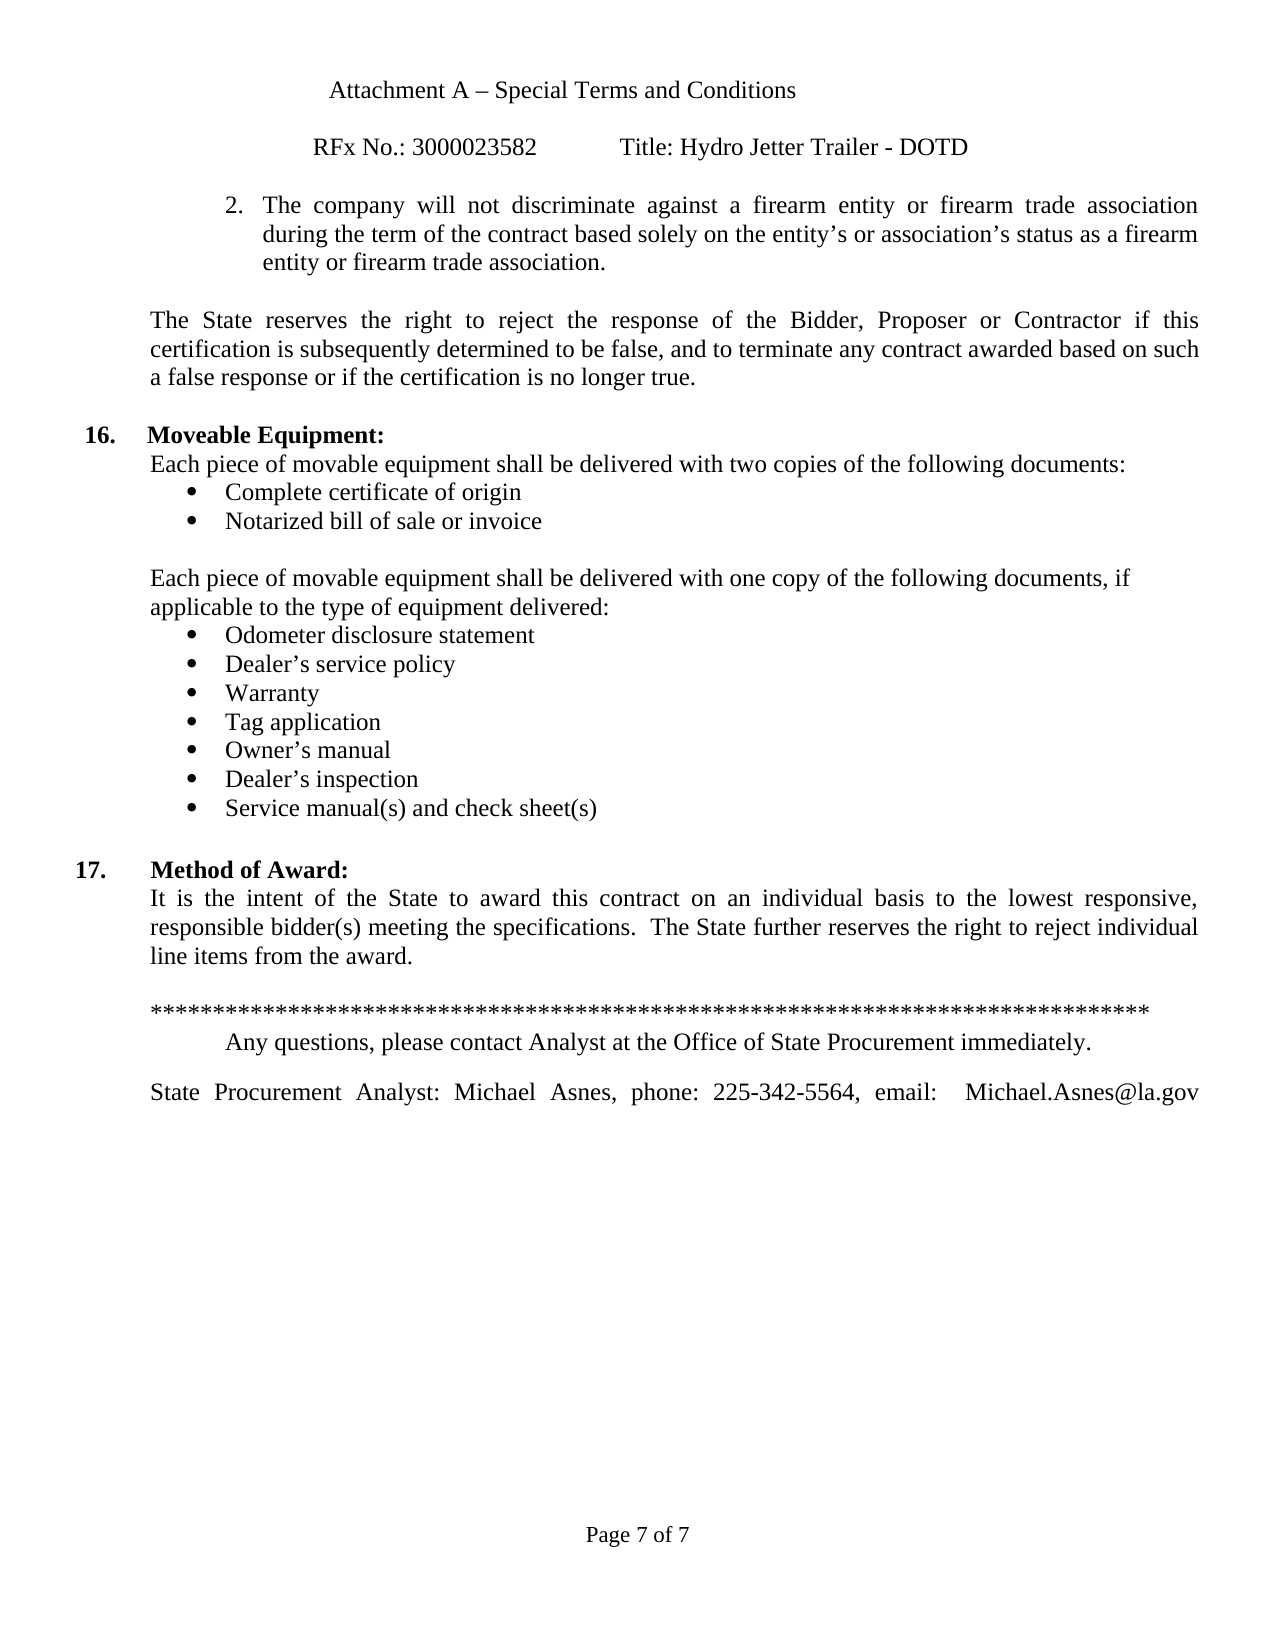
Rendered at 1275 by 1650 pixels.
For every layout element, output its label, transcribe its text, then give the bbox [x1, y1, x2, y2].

list Dealer’s service policy [187, 649, 1200, 678]
list Service manual(s) and check sheet(s) [187, 793, 1200, 822]
list Dealer’s inspection [187, 764, 1200, 793]
list Owner’s manual [187, 736, 1200, 764]
list The company will not discriminate against a firearm entity or firearm trade association during the term of the contract based solely on the entity’s or association’s status as a firearm entity or firearm trade association. [225, 190, 1200, 276]
list Complete certificate of origin [187, 477, 1200, 506]
list Moveable Equipment: [84, 420, 1200, 449]
text The State reserves the right to reject the response of the Bidder, Proposer or Contractor if this certification is subsequently determined to be false, and to terminate any contract awarded based on such a false response or if the certification is no longer true. [150, 305, 1200, 391]
text ******************************************************************************** Any questions, please contact Analyst at the Office of State Procurement immediately. [60, 998, 1200, 1056]
text Each piece of movable equipment shall be delivered with two copies of the following documents: [75, 449, 1200, 477]
list Notarized bill of sale or invoice [187, 506, 1200, 535]
text It is the intent of the State to award this contract on an individual basis to the lowest responsive, responsible bidder(s) meeting the specifications. The State further reserves the right to reject individual line items from the award. [150, 883, 1200, 970]
text Each piece of movable equipment shall be delivered with one copy of the following documents, if applicable to the type of equipment delivered: [150, 563, 1200, 621]
text State Procurement Analyst: Michael Asnes, phone: 225-342-5564, email: Michael.Asnes@la.gov [60, 1077, 1200, 1134]
list Odometer disclosure statement [187, 621, 1200, 649]
list Warranty [187, 678, 1200, 707]
text 17. Method of Award: [75, 855, 1200, 883]
list Tag application [187, 707, 1200, 736]
